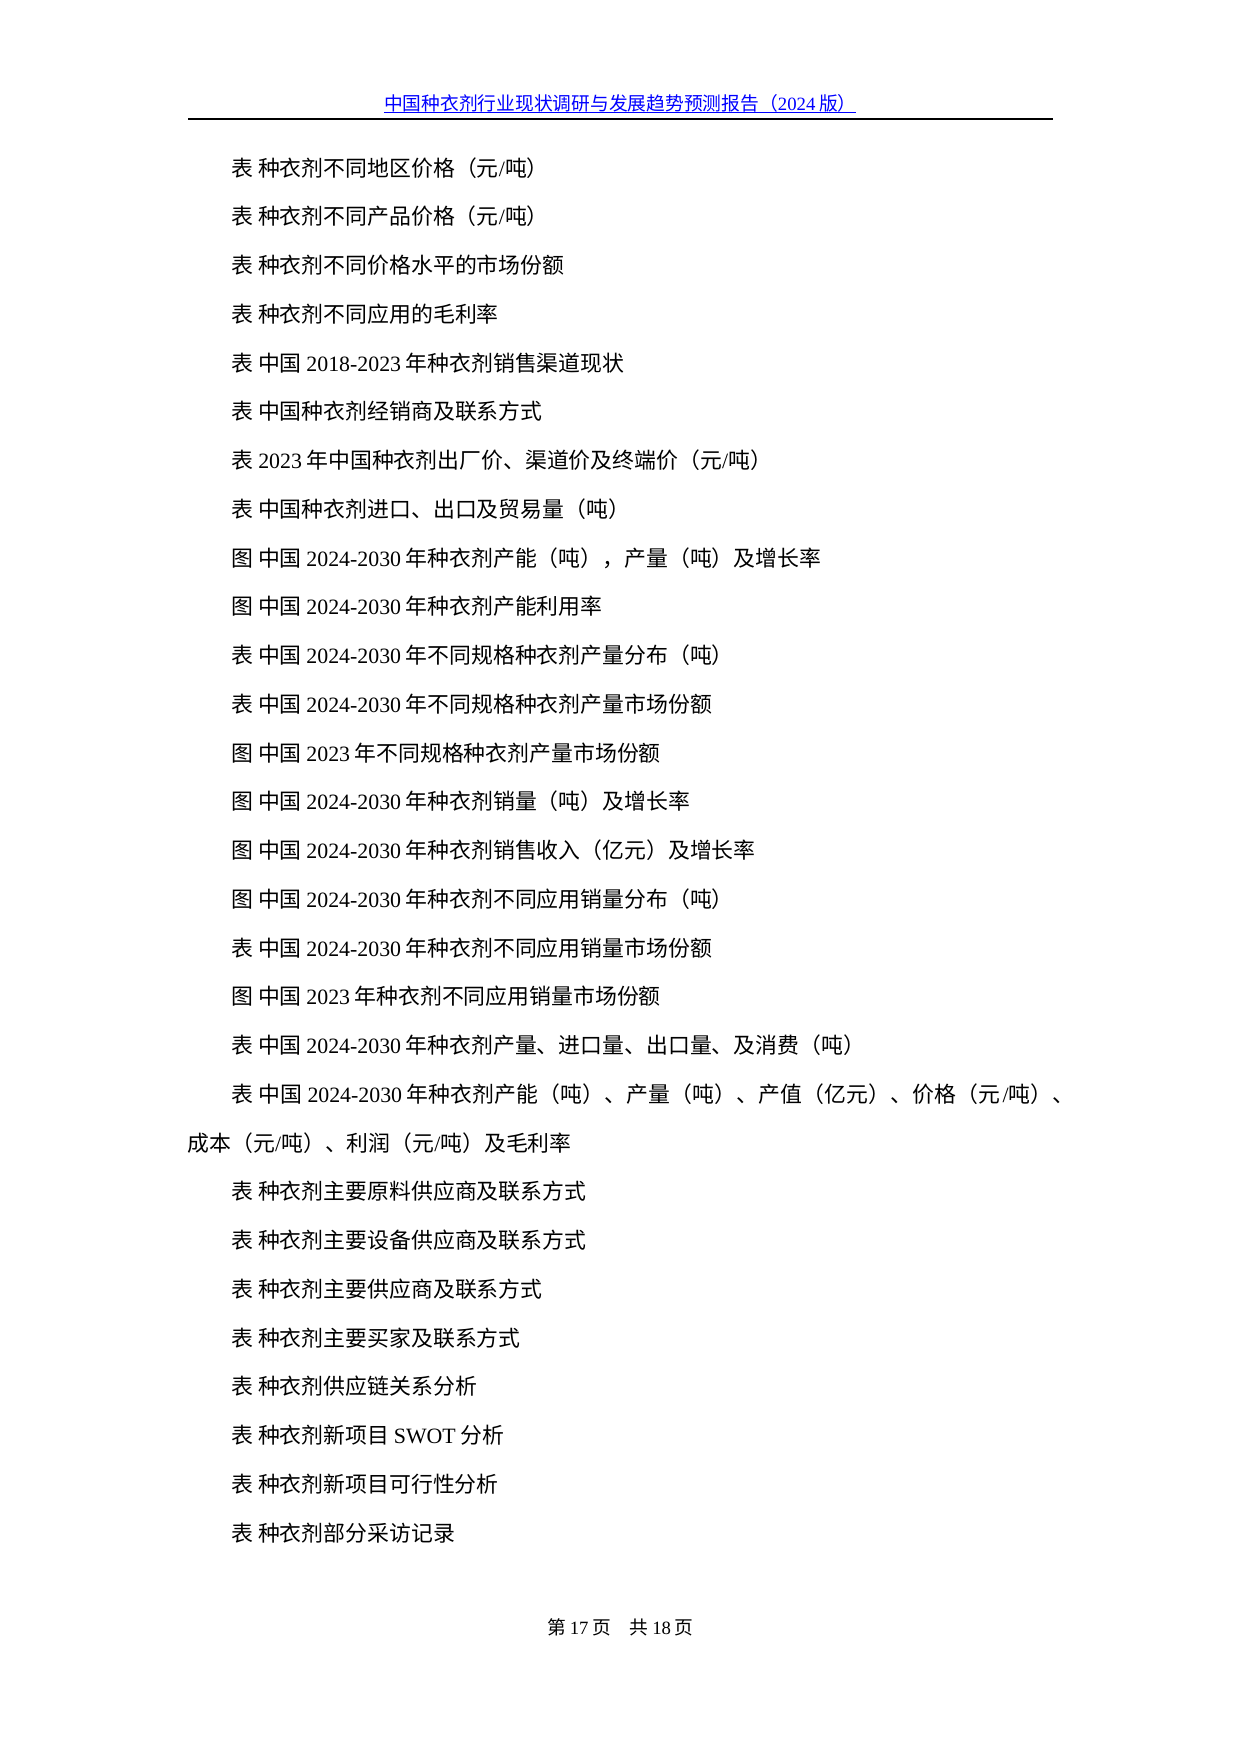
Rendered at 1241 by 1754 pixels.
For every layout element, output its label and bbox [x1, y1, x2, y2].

text [187, 150, 1053, 1548]
